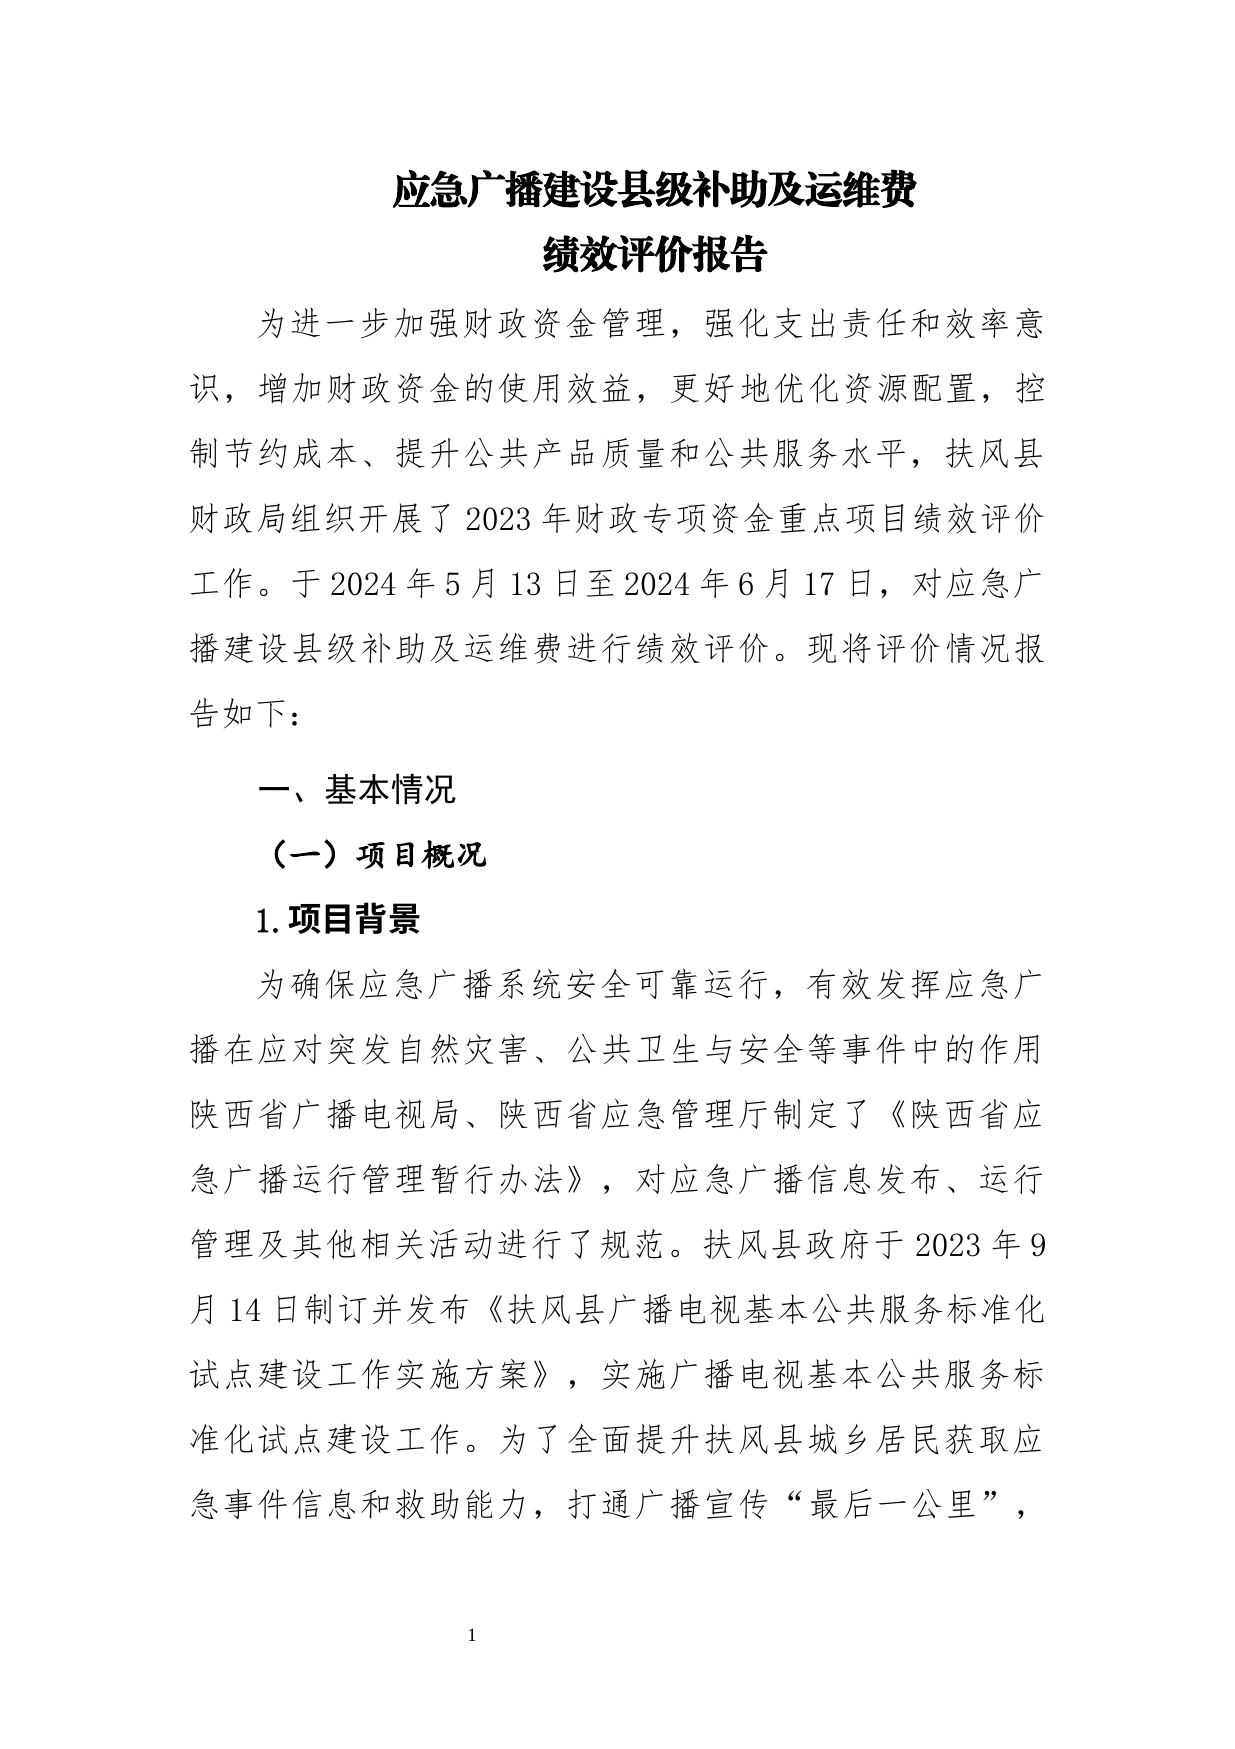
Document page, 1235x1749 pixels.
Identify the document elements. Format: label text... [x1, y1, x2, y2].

text 为进一步加强财政资金管理，强化支出责任和效率意识，增加财政资金的使用效益，更好地优化资源配置，控制节约成本、提升公共产品质量和公共服务水平，扶风县财政局组织开展了2023年财政专项资金重点项目绩效评价工作。于2024年5月13日至2024年6月17日，对应急广播建设县级补助及运维费进行绩效评价。现将评价情况报告如下： [187, 289, 1047, 744]
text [187, 950, 1047, 1535]
text 绩效评价报告 [187, 224, 1047, 289]
text 一、基本情况 [187, 755, 1047, 820]
text 应急广播建设县级补助及运维费 [187, 159, 1047, 224]
text 1.项目背景 [187, 885, 1047, 950]
text （一）项目概况 [187, 820, 1047, 885]
